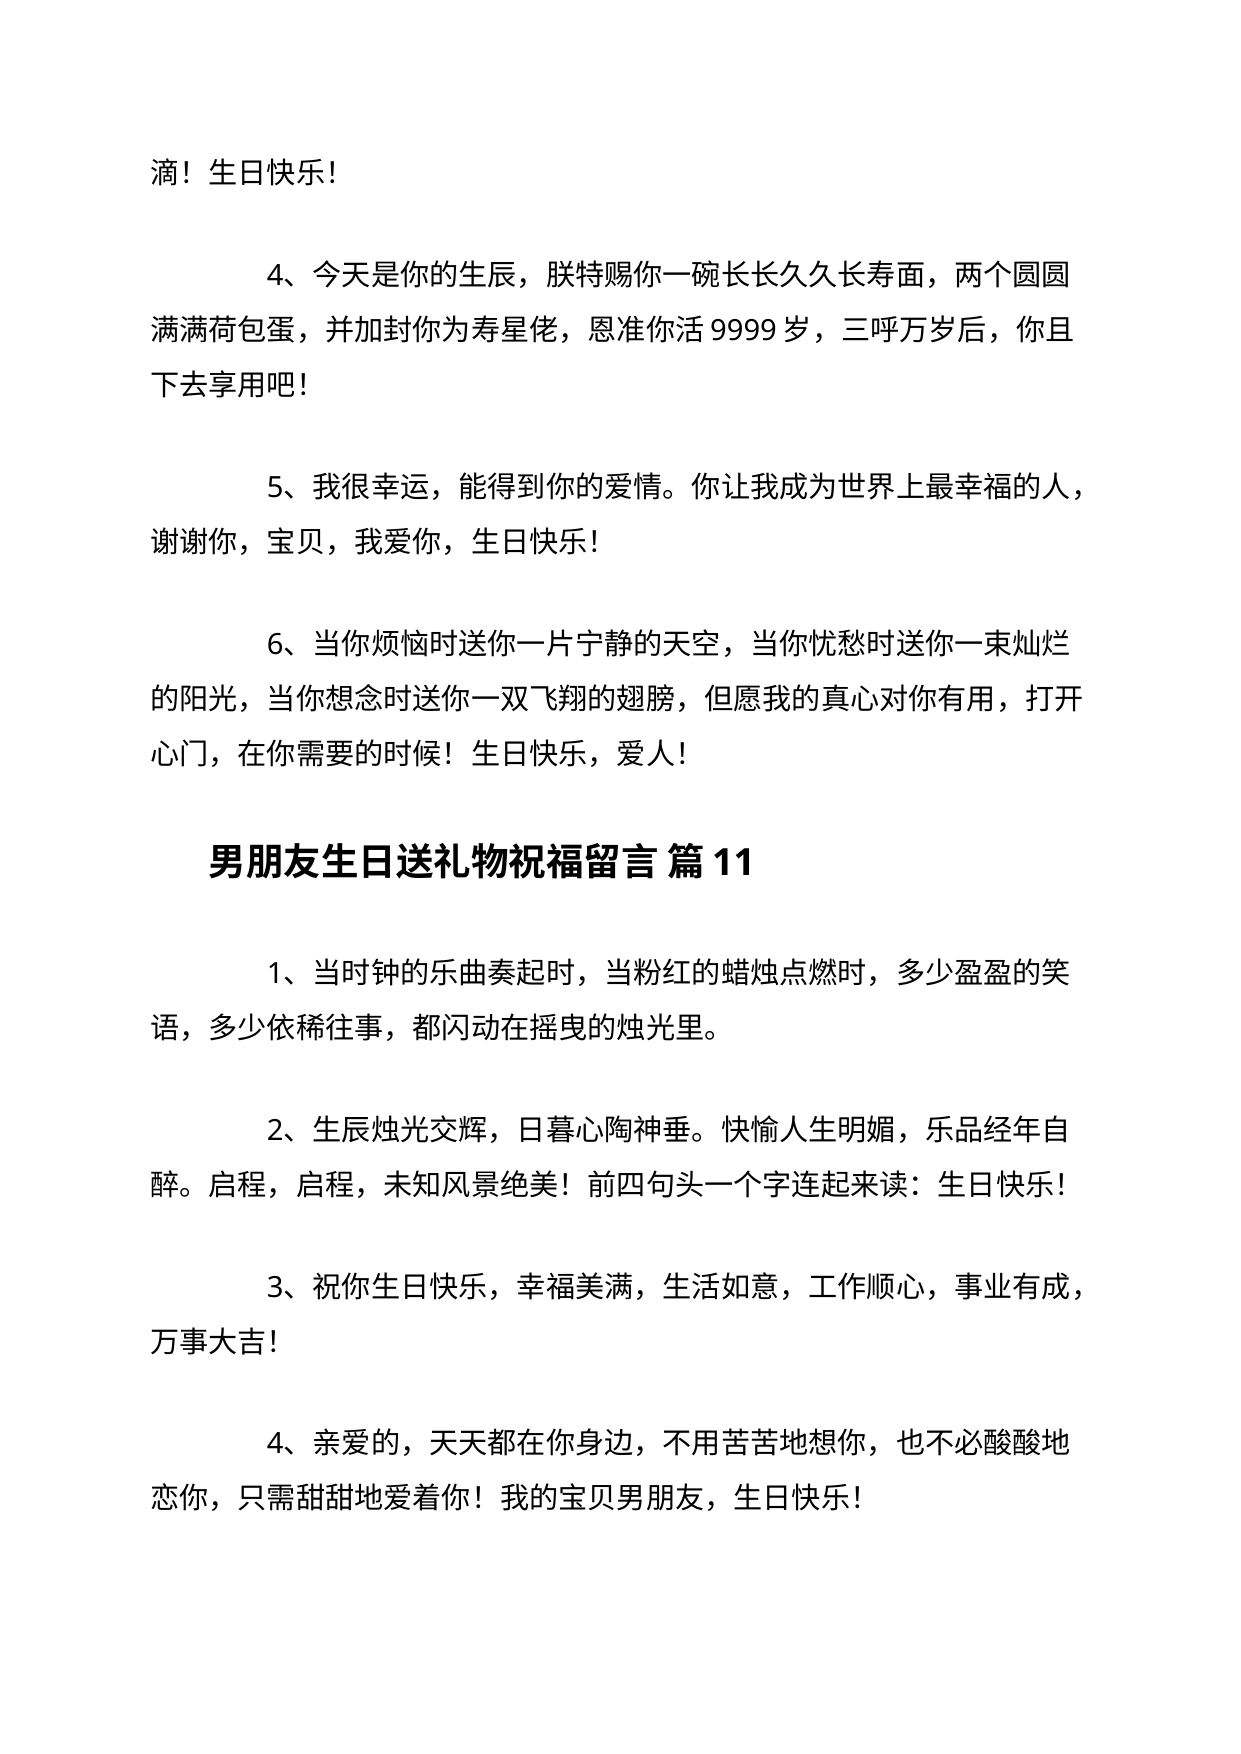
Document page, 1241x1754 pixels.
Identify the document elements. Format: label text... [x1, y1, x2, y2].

text 4、亲爱的，天天都在你身边，不用苦苦地想你，也不必酸酸地恋你，只需甜甜地爱着你！我的宝贝男朋友，生日快乐！ [150, 1420, 1090, 1517]
text 6、当你烦恼时送你一片宁静的天空，当你忧愁时送你一束灿烂的阳光，当你想念时送你一双飞翔的翅膀，但愿我的真心对你有用，打开心门，在你需要的时候！生日快乐，爱人！ [150, 620, 1090, 772]
text 4、今天是你的生辰，朕特赐你一碗长长久久长寿面，两个圆圆满满荷包蛋，并加封你为寿星佬，恩准你活9999岁，三呼万岁后，你且下去享用吧！ [150, 252, 1090, 404]
text 1、当时钟的乐曲奏起时，当粉红的蜡烛点燃时，多少盈盈的笑语，多少依稀往事，都闪动在摇曳的烛光里。 [150, 949, 1090, 1047]
text 2、生辰烛光交辉，日暮心陶神垂。快愉人生明媚，乐品经年自醉。启程，启程，未知风景绝美！前四句头一个字连起来读：生日快乐！ [150, 1106, 1090, 1204]
text 男朋友生日送礼物祝福留言 篇11 [150, 832, 1090, 886]
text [150, 150, 1090, 192]
text 3、祝你生日快乐，幸福美满，生活如意，工作顺心，事业有成，万事大吉！ [150, 1263, 1090, 1360]
text 5、我很幸运，能得到你的爱情。你让我成为世界上最幸福的人，谢谢你，宝贝，我爱你，生日快乐！ [150, 463, 1090, 561]
